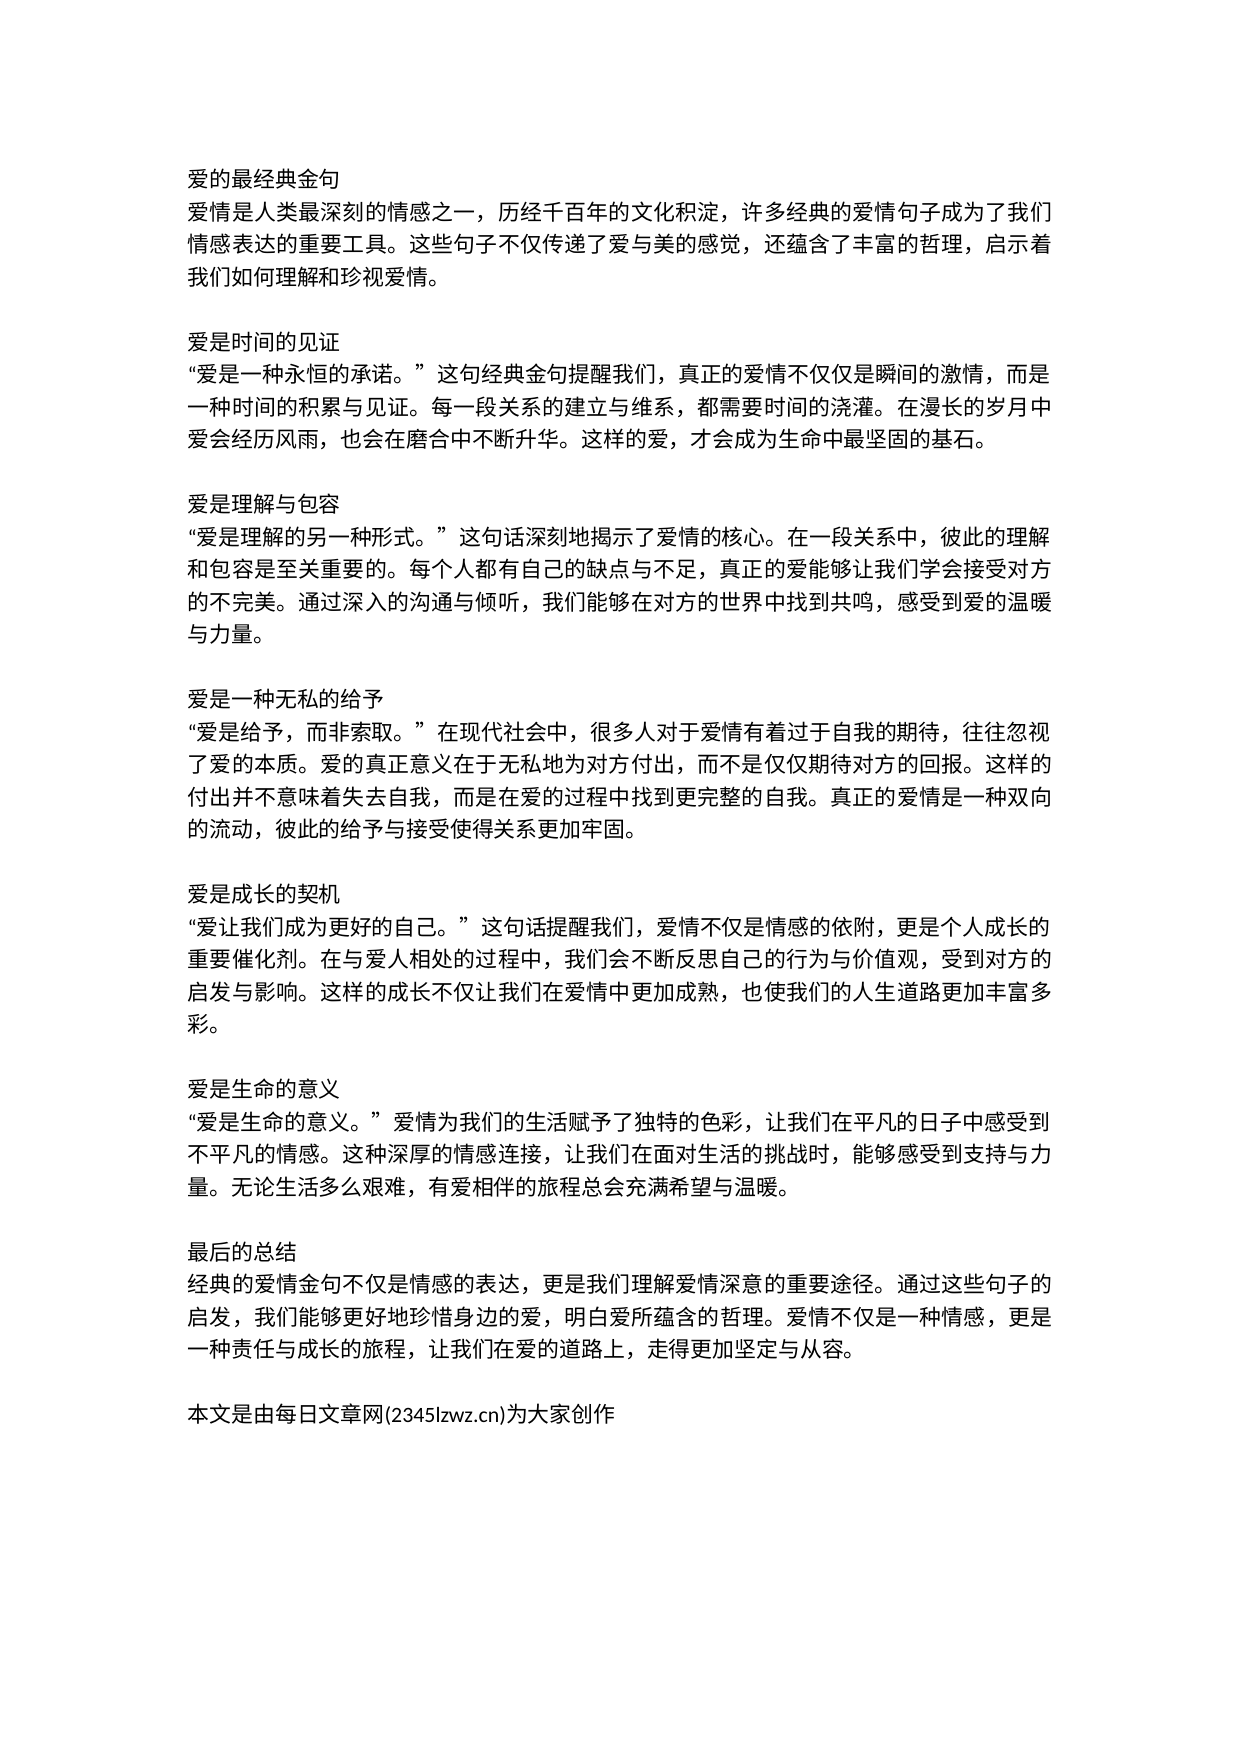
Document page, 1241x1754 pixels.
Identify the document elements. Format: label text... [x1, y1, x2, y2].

text 本文是由每日文章网(2345lzwz.cn)为大家创作 [187, 1397, 1053, 1429]
text 爱是成长的契机 [187, 877, 1053, 909]
text 爱是理解与包容 [187, 487, 1053, 519]
text 爱情是人类最深刻的情感之一，历经千百年的文化积淀，许多经典的爱情句子成为了我们情感表达的重要工具。这些句子不仅传递了爱与美的感觉，还蕴含了丰富的哲理，启示着我们如何理解和珍视爱情。 [187, 194, 1053, 292]
text “爱是生命的意义。”爱情为我们的生活赋予了独特的色彩，让我们在平凡的日子中感受到不平凡的情感。这种深厚的情感连接，让我们在面对生活的挑战时，能够感受到支持与力量。无论生活多么艰难，有爱相伴的旅程总会充满希望与温暖。 [187, 1104, 1053, 1202]
text 经典的爱情金句不仅是情感的表达，更是我们理解爱情深意的重要途径。通过这些句子的启发，我们能够更好地珍惜身边的爱，明白爱所蕴含的哲理。爱情不仅是一种情感，更是一种责任与成长的旅程，让我们在爱的道路上，走得更加坚定与从容。 [187, 1267, 1053, 1364]
text “爱是给予，而非索取。”在现代社会中，很多人对于爱情有着过于自我的期待，往往忽视了爱的本质。爱的真正意义在于无私地为对方付出，而不是仅仅期待对方的回报。这样的付出并不意味着失去自我，而是在爱的过程中找到更完整的自我。真正的爱情是一种双向的流动，彼此的给予与接受使得关系更加牢固。 [187, 714, 1053, 844]
text “爱是理解的另一种形式。”这句话深刻地揭示了爱情的核心。在一段关系中，彼此的理解和包容是至关重要的。每个人都有自己的缺点与不足，真正的爱能够让我们学会接受对方的不完美。通过深入的沟通与倾听，我们能够在对方的世界中找到共鸣，感受到爱的温暖与力量。 [187, 519, 1053, 649]
text 爱是时间的见证 [187, 324, 1053, 357]
text 爱的最经典金句 [187, 162, 1053, 194]
text “爱是一种永恒的承诺。”这句经典金句提醒我们，真正的爱情不仅仅是瞬间的激情，而是一种时间的积累与见证。每一段关系的建立与维系，都需要时间的浇灌。在漫长的岁月中，爱会经历风雨，也会在磨合中不断升华。这样的爱，才会成为生命中最坚固的基石。 [187, 357, 1053, 454]
text 爱是一种无私的给予 [187, 682, 1053, 714]
text “爱让我们成为更好的自己。”这句话提醒我们，爱情不仅是情感的依附，更是个人成长的重要催化剂。在与爱人相处的过程中，我们会不断反思自己的行为与价值观，受到对方的启发与影响。这样的成长不仅让我们在爱情中更加成熟，也使我们的人生道路更加丰富多彩。 [187, 909, 1053, 1039]
text 爱是生命的意义 [187, 1072, 1053, 1104]
text 最后的总结 [187, 1234, 1053, 1267]
